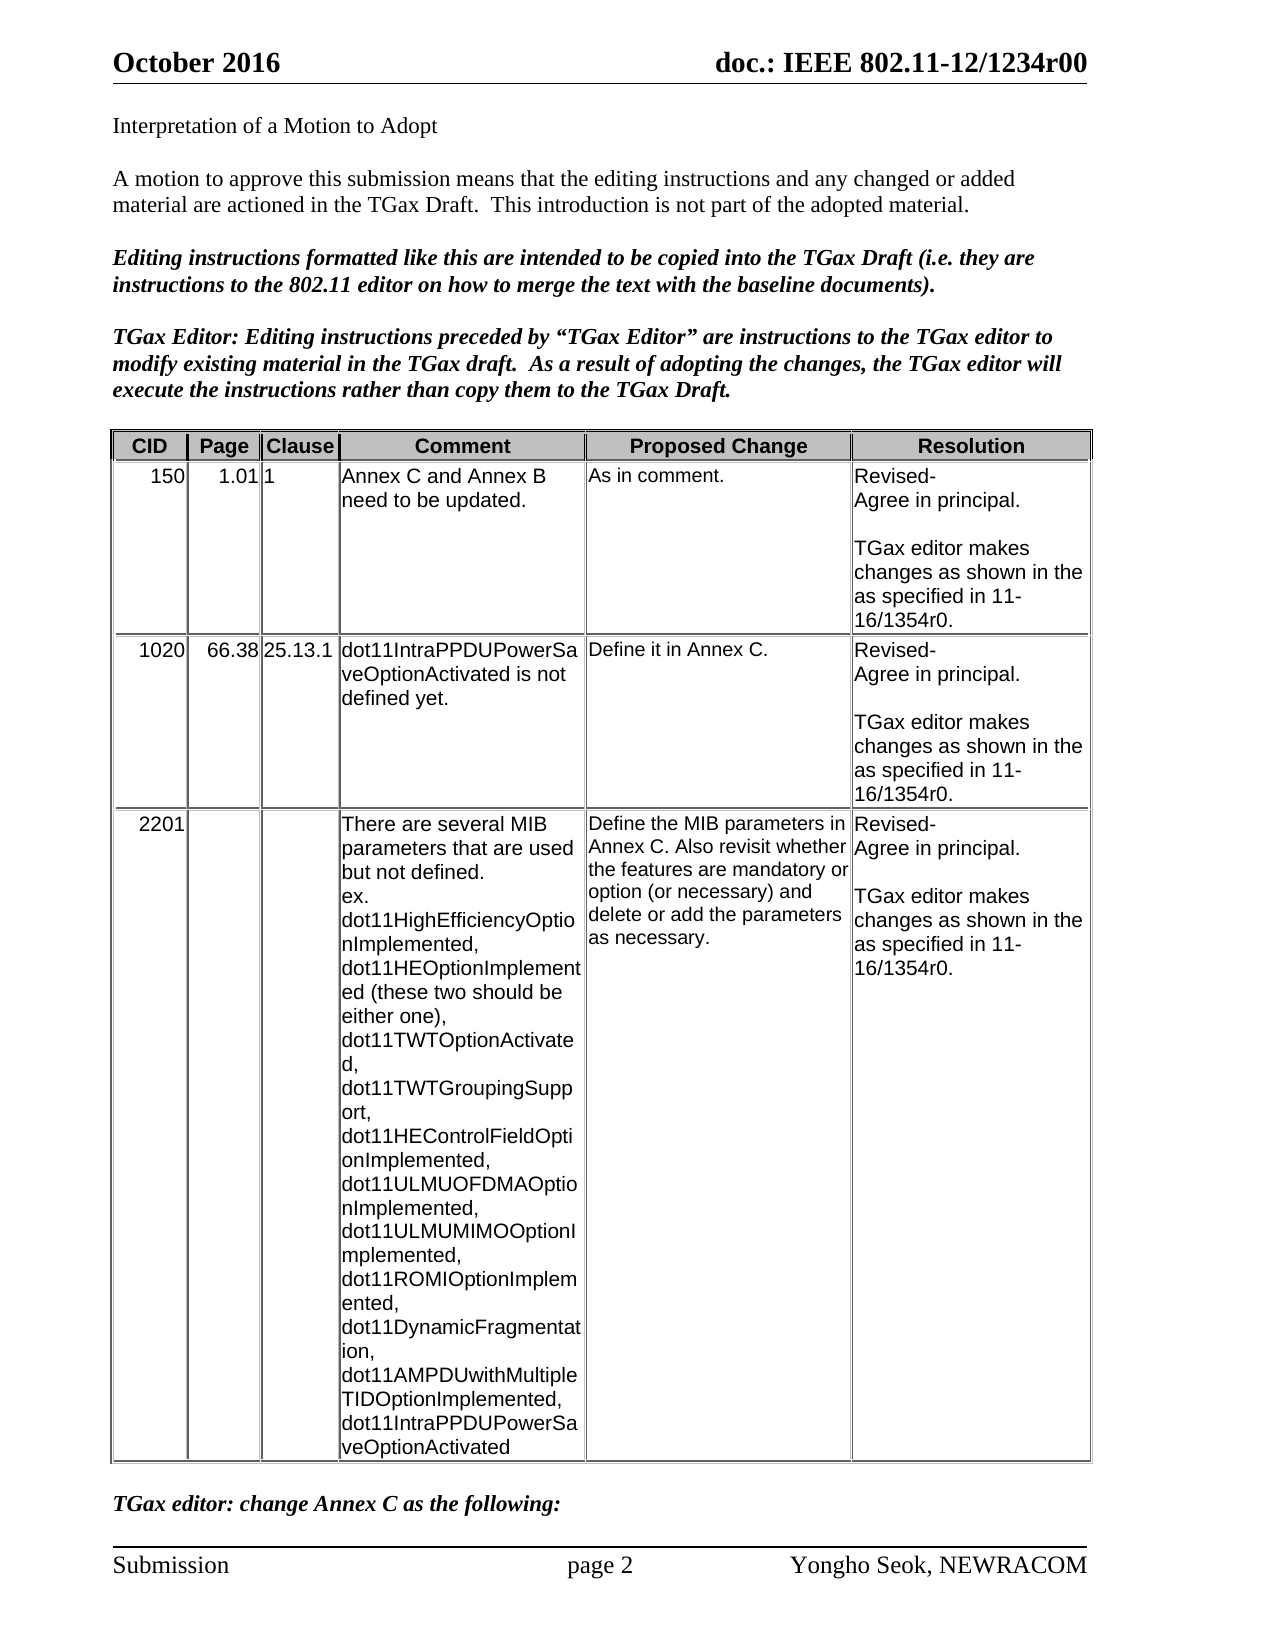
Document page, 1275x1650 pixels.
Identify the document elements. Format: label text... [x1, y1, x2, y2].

table_header CID [114, 432, 187, 459]
table_header Resolution [852, 432, 1090, 459]
table_cell 1.01 [189, 463, 259, 633]
text A motion to approve this submission means that the editing instructions and any changed or added material are actioned in the TGax Draft. This introduction is not part of the adopted material. [112, 165, 1087, 218]
table_cell 150 [114, 459, 186, 633]
table_header Clause [261, 430, 339, 459]
table_cell 66.38 [189, 637, 259, 807]
table_cell Revised- Agree in principal. TGax editor makes changes as shown in the as specified in 11-16/1354r0. [852, 807, 1090, 1460]
text Editing instructions formatted like this are intended to be copied into the TGax Draft (i.e. they are instructions to the 802.11 editor on how to merge the text with the baseline documents). [112, 244, 1087, 297]
table_header Page [187, 430, 261, 459]
table_header Comment [339, 432, 586, 459]
table_cell Revised- Agree in principal. TGax editor makes changes as shown in the as specified in 11-16/1354r0. [853, 459, 1090, 633]
table_cell [187, 807, 261, 1460]
table_cell Annex C and Annex B need to be updated. [341, 463, 584, 633]
table_cell 1020 [114, 633, 186, 807]
text TGax Editor: Editing instructions preceded by “TGax Editor” are instructions to the TGax editor to modify existing material in the TGax draft. As a result of adopting the changes, the TGax editor will execute the instructions rather than copy them to the TGax Draft. [112, 323, 1087, 402]
table_cell [261, 811, 339, 1460]
table_cell Define it in Annex C. [587, 637, 850, 807]
table_header Proposed Change [586, 432, 852, 459]
text Interpretation of a Motion to Adopt [112, 112, 1087, 139]
table_cell Revised- Agree in principal. TGax editor makes changes as shown in the as specified in 11-16/1354r0. [853, 633, 1090, 807]
list TGax editor: change Annex C as the following: [112, 1490, 1087, 1516]
table_cell 25.13.1 [263, 637, 338, 807]
table_cell 2201 [114, 807, 187, 1460]
table_cell dot11IntraPPDUPowerSaveOptionActivated is not defined yet. [341, 637, 584, 807]
table_cell There are several MIB parameters that are used but not defined. ex. dot11HighEfficiencyOptionImplemented, dot11HEOptionImplemented (these two should be either one), dot11TWTOptionActivated, dot11TWTGroupingSupport, dot11HEControlFieldOptionImplemented, dot11ULMUOFDMAOptionImplemented, dot11ULMUMIMOOptionImplemented, dot11ROMIOptionImplemented, dot11DynamicFragmentation, dot11AMPDUwithMultipleTIDOptionImplemented, dot11IntraPPDUPowerSaveOptionActivated [339, 811, 586, 1460]
table_cell 1 [263, 463, 338, 633]
table_cell As in comment. [587, 463, 850, 633]
table_cell Define the MIB parameters in Annex C. Also revisit whether the features are mandatory or option (or necessary) and delete or add the parameters as necessary. [586, 811, 852, 1460]
